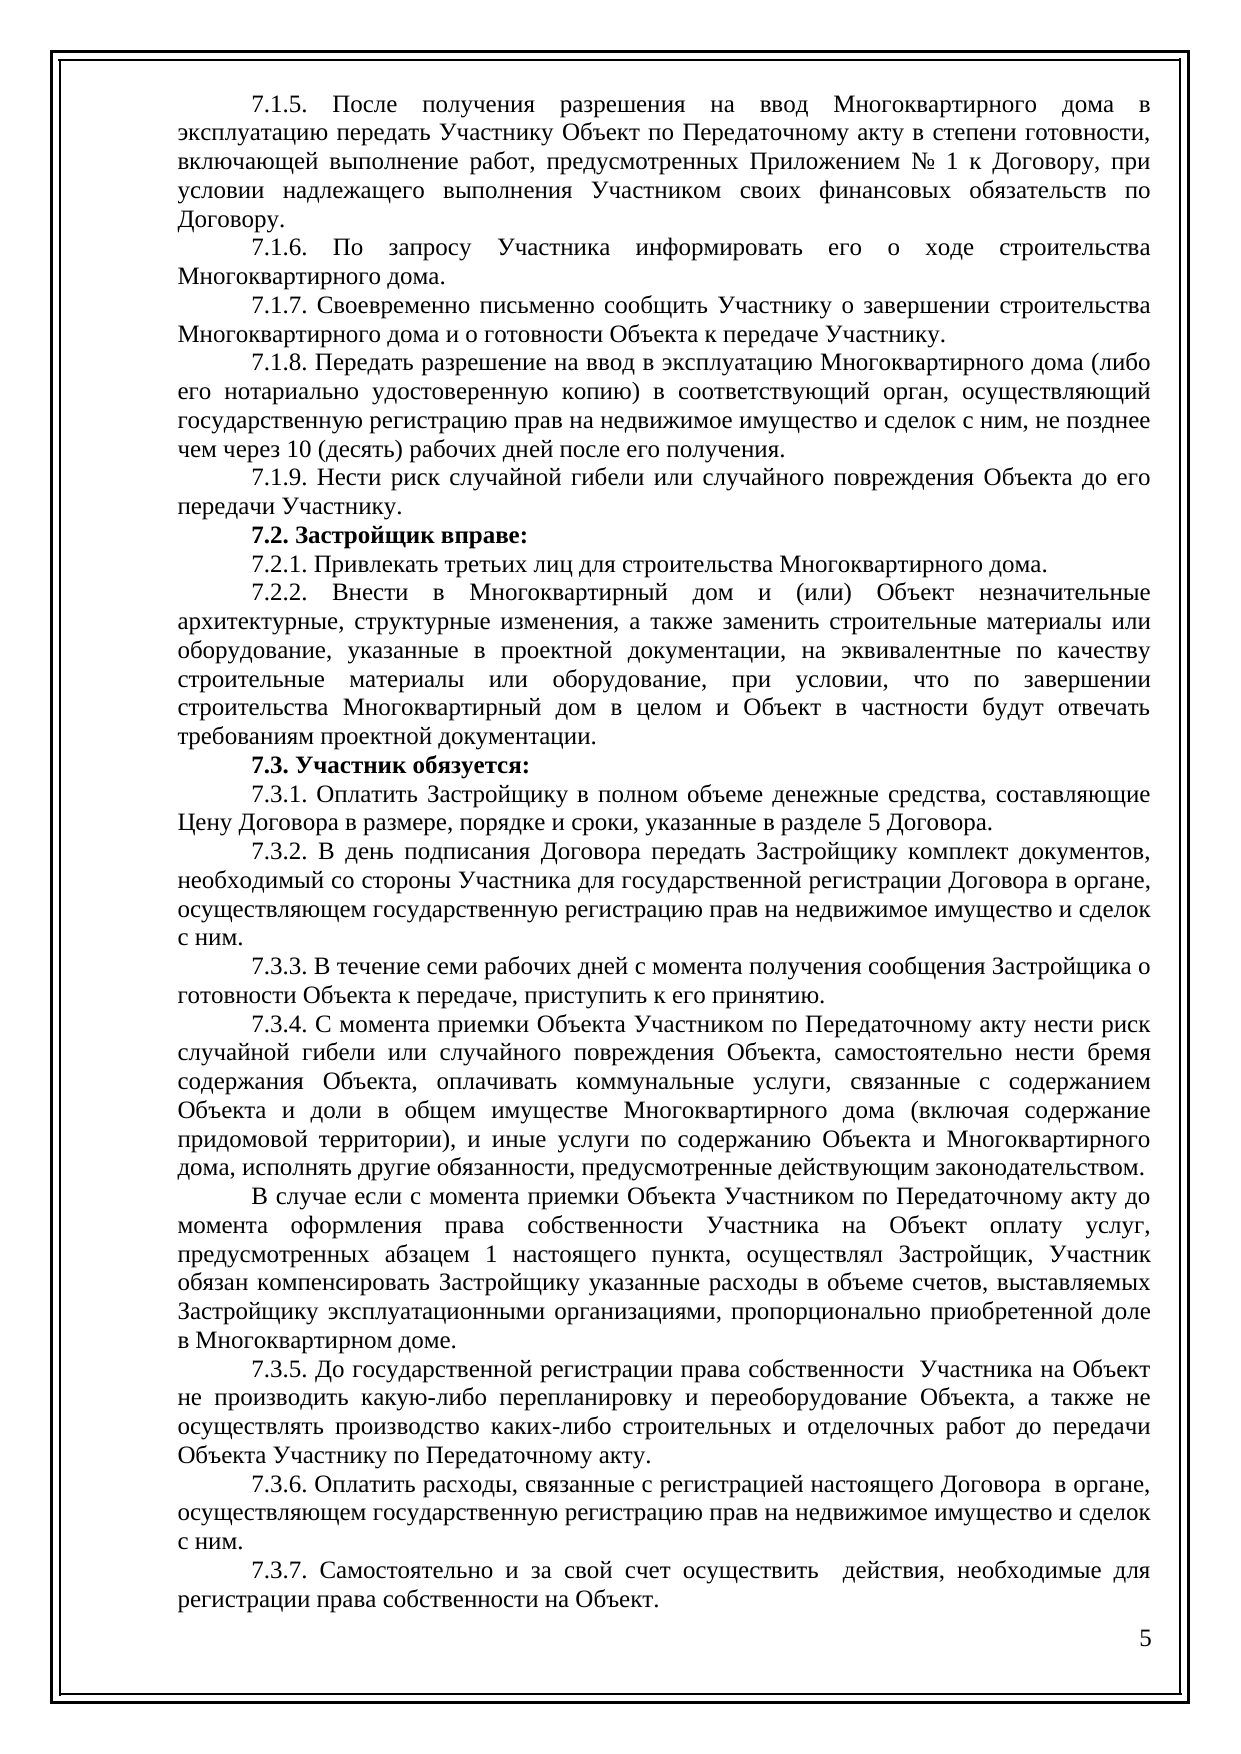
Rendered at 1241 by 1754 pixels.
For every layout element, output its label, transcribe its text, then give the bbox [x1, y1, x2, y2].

text 7.1.5. После получения разрешения на ввод Многоквартирного дома в эксплуатацию передать Участнику Объект по Передаточному акту в степени готовности, включающей выполнение работ, предусмотренных Приложением № 1 к Договору, при условии надлежащего выполнения Участником своих финансовых обязательств по Договору. [177, 89, 1152, 232]
text 7.1.6. По запросу Участника информировать его о ходе строительства Многоквартирного дома. [177, 232, 1152, 290]
text 7.3.2. В день подписания Договора передать Застройщику комплект документов, необходимый со стороны Участника для государственной регистрации Договора в органе, осуществляющем государственную регистрацию прав на недвижимое имущество и сделок с ним. [177, 836, 1152, 951]
text 7.2.2. Внести в Многоквартирный дом и (или) Объект незначительные архитектурные, структурные изменения, а также заменить строительные материалы или оборудование, указанные в проектной документации, на эквивалентные по качеству строительные материалы или оборудование, при условии, что по завершении строительства Многоквартирный дом в целом и Объект в частности будут отвечать требованиям проектной документации. [177, 577, 1152, 750]
text 7.3.6. Оплатить расходы, связанные с регистрацией настоящего Договора в органе, осуществляющем государственную регистрацию прав на недвижимое имущество и сделок с ним. [177, 1469, 1152, 1555]
text 7.2.1. Привлекать третьих лиц для строительства Многоквартирного дома. [177, 549, 1152, 577]
text 7.1.7. Своевременно письменно сообщить Участнику о завершении строительства Многоквартирного дома и о готовности Объекта к передаче Участнику. [177, 290, 1152, 347]
text 7.1.8. Передать разрешение на ввод в эксплуатацию Многоквартирного дома (либо его нотариально удостоверенную копию) в соответствующий орган, осуществляющий государственную регистрацию прав на недвижимое имущество и сделок с ним, не позднее чем через 10 (десять) рабочих дней после его получения. [177, 347, 1152, 462]
text 7.3.5. До государственной регистрации права собственности Участника на Объект не производить какую-либо перепланировку и переоборудование Объекта, а также не осуществлять производство каких-либо строительных и отделочных работ до передачи Объекта Участнику по Передаточному акту. [177, 1354, 1152, 1469]
text В случае если с момента приемки Объекта Участником по Передаточному акту до момента оформления права собственности Участника на Объект оплату услуг, предусмотренных абзацем 1 настоящего пункта, осуществлял Застройщик, Участник обязан компенсировать Застройщику указанные расходы в объеме счетов, выставляемых Застройщику эксплуатационными организациями, пропорционально приобретенной доле в Многоквартирном доме. [177, 1181, 1152, 1354]
text 7.2. Застройщик вправе: [177, 520, 1152, 549]
text 7.3.3. В течение семи рабочих дней с момента получения сообщения Застройщика о готовности Объекта к передаче, приступить к его принятию. [177, 951, 1152, 1009]
text 7.3.7. Самостоятельно и за свой счет осуществить действия, необходимые для регистрации права собственности на Объект. [177, 1555, 1152, 1612]
text 7.1.9. Нести риск случайной гибели или случайного повреждения Объекта до его передачи Участнику. [177, 462, 1152, 520]
text 7.3. Участник обязуется: [177, 750, 1152, 779]
text 7.3.4. С момента приемки Объекта Участником по Передаточному акту нести риск случайной гибели или случайного повреждения Объекта, самостоятельно нести бремя содержания Объекта, оплачивать коммунальные услуги, связанные с содержанием Объекта и доли в общем имуществе Многоквартирного дома (включая содержание придомовой территории), и иные услуги по содержанию Объекта и Многоквартирного дома, исполнять другие обязанности, предусмотренные действующим законодательством. [177, 1009, 1152, 1181]
text 7.3.1. Оплатить Застройщику в полном объеме денежные средства, составляющие Цену Договора в размере, порядке и сроки, указанные в разделе 5 Договора. [177, 779, 1152, 836]
